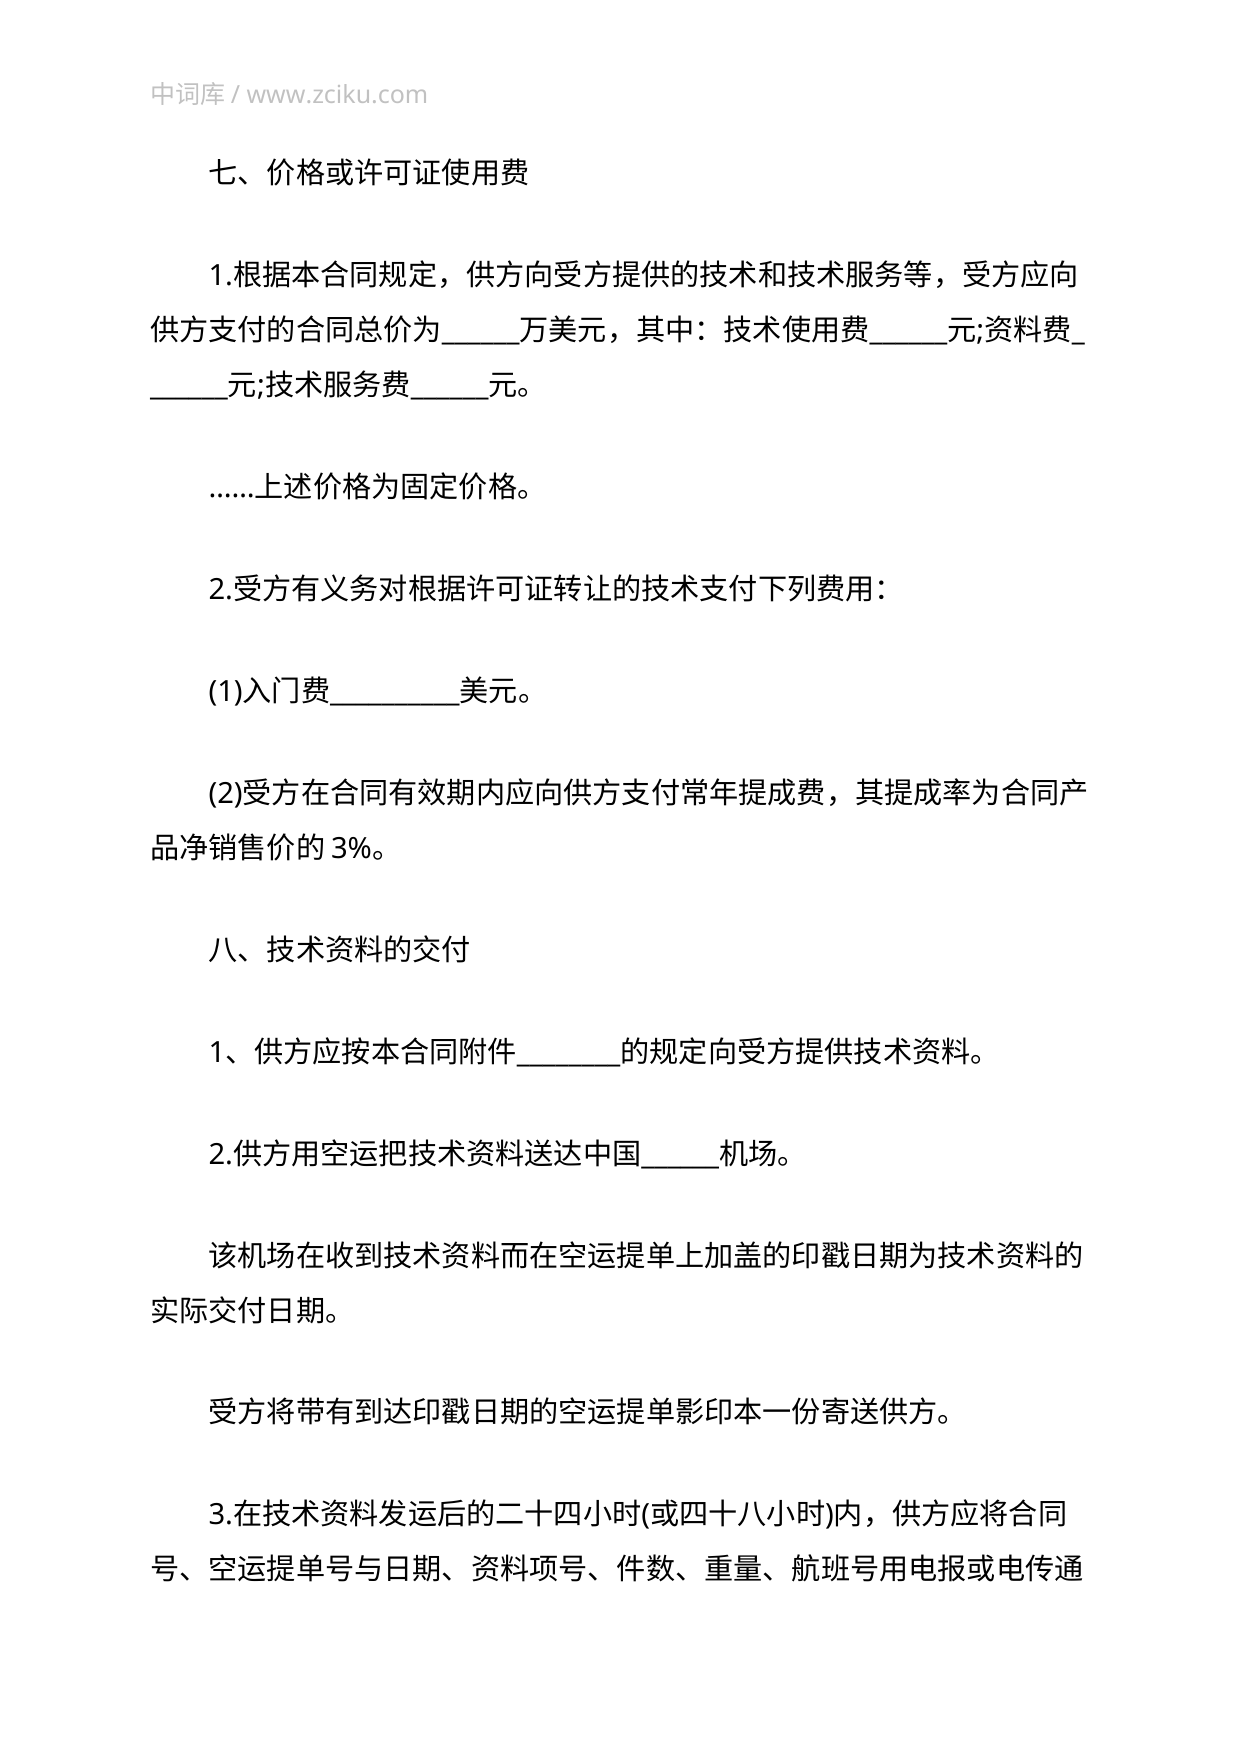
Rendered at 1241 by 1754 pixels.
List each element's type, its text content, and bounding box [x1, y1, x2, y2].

text 受方将带有到达印戳日期的空运提单影印本一份寄送供方。 [150, 1389, 1090, 1431]
text 八、技术资料的交付 [150, 927, 1090, 969]
text (1)入门费__________美元。 [150, 668, 1090, 710]
text 七、价格或许可证使用费 [150, 150, 1090, 192]
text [150, 1491, 1090, 1588]
text 1.根据本合同规定，供方向受方提供的技术和技术服务等，受方应向供方支付的合同总价为______万美元，其中：技术使用费______元;资料费_______元;技术服务费______元。 [150, 252, 1090, 404]
text 2.供方用空运把技术资料送达中国______机场。 [150, 1130, 1090, 1173]
text (2)受方在合同有效期内应向供方支付常年提成费，其提成率为合同产品净销售价的3%。 [150, 770, 1090, 867]
text ……上述价格为固定价格。 [150, 464, 1090, 506]
text 2.受方有义务对根据许可证转让的技术支付下列费用： [150, 566, 1090, 608]
text 1、供方应按本合同附件________的规定向受方提供技术资料。 [150, 1028, 1090, 1071]
text 该机场在收到技术资料而在空运提单上加盖的印戳日期为技术资料的实际交付日期。 [150, 1232, 1090, 1329]
